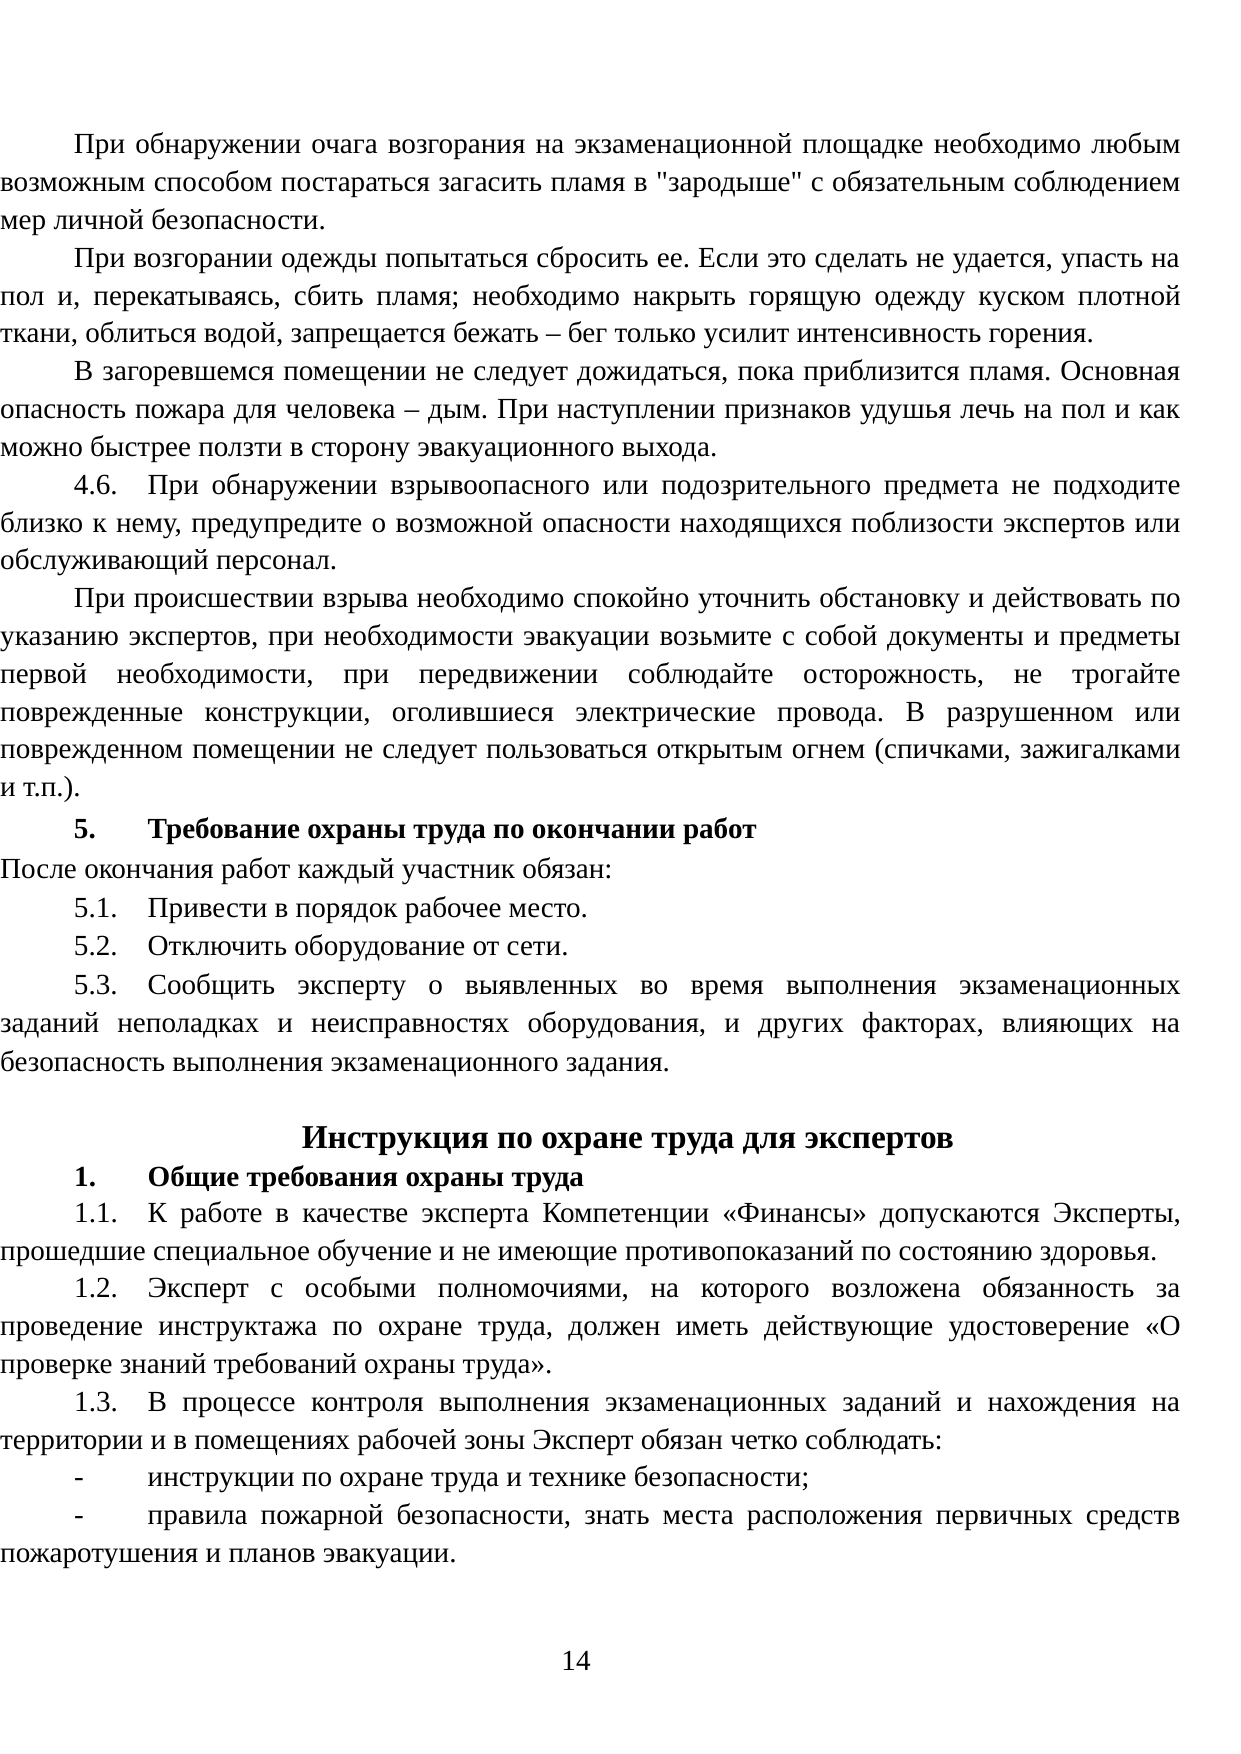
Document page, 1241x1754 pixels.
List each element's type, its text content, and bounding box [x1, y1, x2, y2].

text При возгорании одежды попытаться сбросить ее. Если это сделать не удается, упасть на пол и, перекатываясь, сбить пламя; необходимо накрыть горящую одежду куском плотной ткани, облиться водой, запрещается бежать – бег только усилит интенсивность горения. [0, 240, 1182, 349]
text При обнаружении очага возгорания на экзаменационной площадке необходимо любым возможным способом постараться загасить пламя в "зародыше" с обязательным соблюдением мер личной безопасности. [0, 127, 1182, 236]
list В процессе контроля выполнения экзаменационных заданий и нахождения на территории и в помещениях рабочей зоны Эксперт обязан четко соблюдать: [0, 1384, 1182, 1455]
text В загоревшемся помещении не следует дожидаться, пока приблизится пламя. Основная опасность пожара для человека – дым. При наступлении признаков удушья лечь на пол и как можно быстрее ползти в сторону эвакуационного выхода. [0, 353, 1182, 463]
list Эксперт с особыми полномочиями, на которого возложена обязанность за проведение инструктажа по охране труда, должен иметь действующие удостоверение «О проверке знаний требований охраны труда». [0, 1271, 1182, 1380]
text При происшествии взрыва необходимо спокойно уточнить обстановку и действовать по указанию экспертов, при необходимости эвакуации возьмите с собой документы и предметы первой необходимости, при передвижении соблюдайте осторожность, не трогайте поврежденные конструкции, оголившиеся электрические провода. В разрушенном или поврежденном помещении не следует пользоваться открытым огнем (спичками, зажигалками и т.п.). [0, 580, 1182, 803]
list К работе в качестве эксперта Компетенции «Финансы» допускаются Эксперты, прошедшие специальное обучение и не имеющие противопоказаний по состоянию здоровья. [0, 1195, 1182, 1266]
text После окончания работ каждый участник обязан: [0, 851, 1182, 885]
list Привести в порядок рабочее место. [0, 890, 1182, 923]
list правила пожарной безопасности, знать места расположения первичных средств пожаротушения и планов эвакуации. [0, 1497, 1182, 1569]
list инструкции по охране труда и технике безопасности; [0, 1459, 1182, 1493]
list Сообщить эксперту о выявленных во время выполнения экзаменационных заданий неполадках и неисправностях оборудования, и других факторах, влияющих на безопасность выполнения экзаменационного задания. [0, 967, 1182, 1077]
list Требование охраны труда по окончании работ [0, 807, 1182, 846]
list Общие требования охраны труда [0, 1159, 1182, 1192]
list При обнаружении взрывоопасного или подозрительного предмета не подходите близко к нему, предупредите о возможной опасности находящихся поблизости экспертов или обслуживающий персонал. [0, 467, 1182, 576]
list Отключить оборудование от сети. [0, 928, 1182, 962]
subtitle Инструкция по охране труда для экспертов [0, 1117, 1182, 1156]
